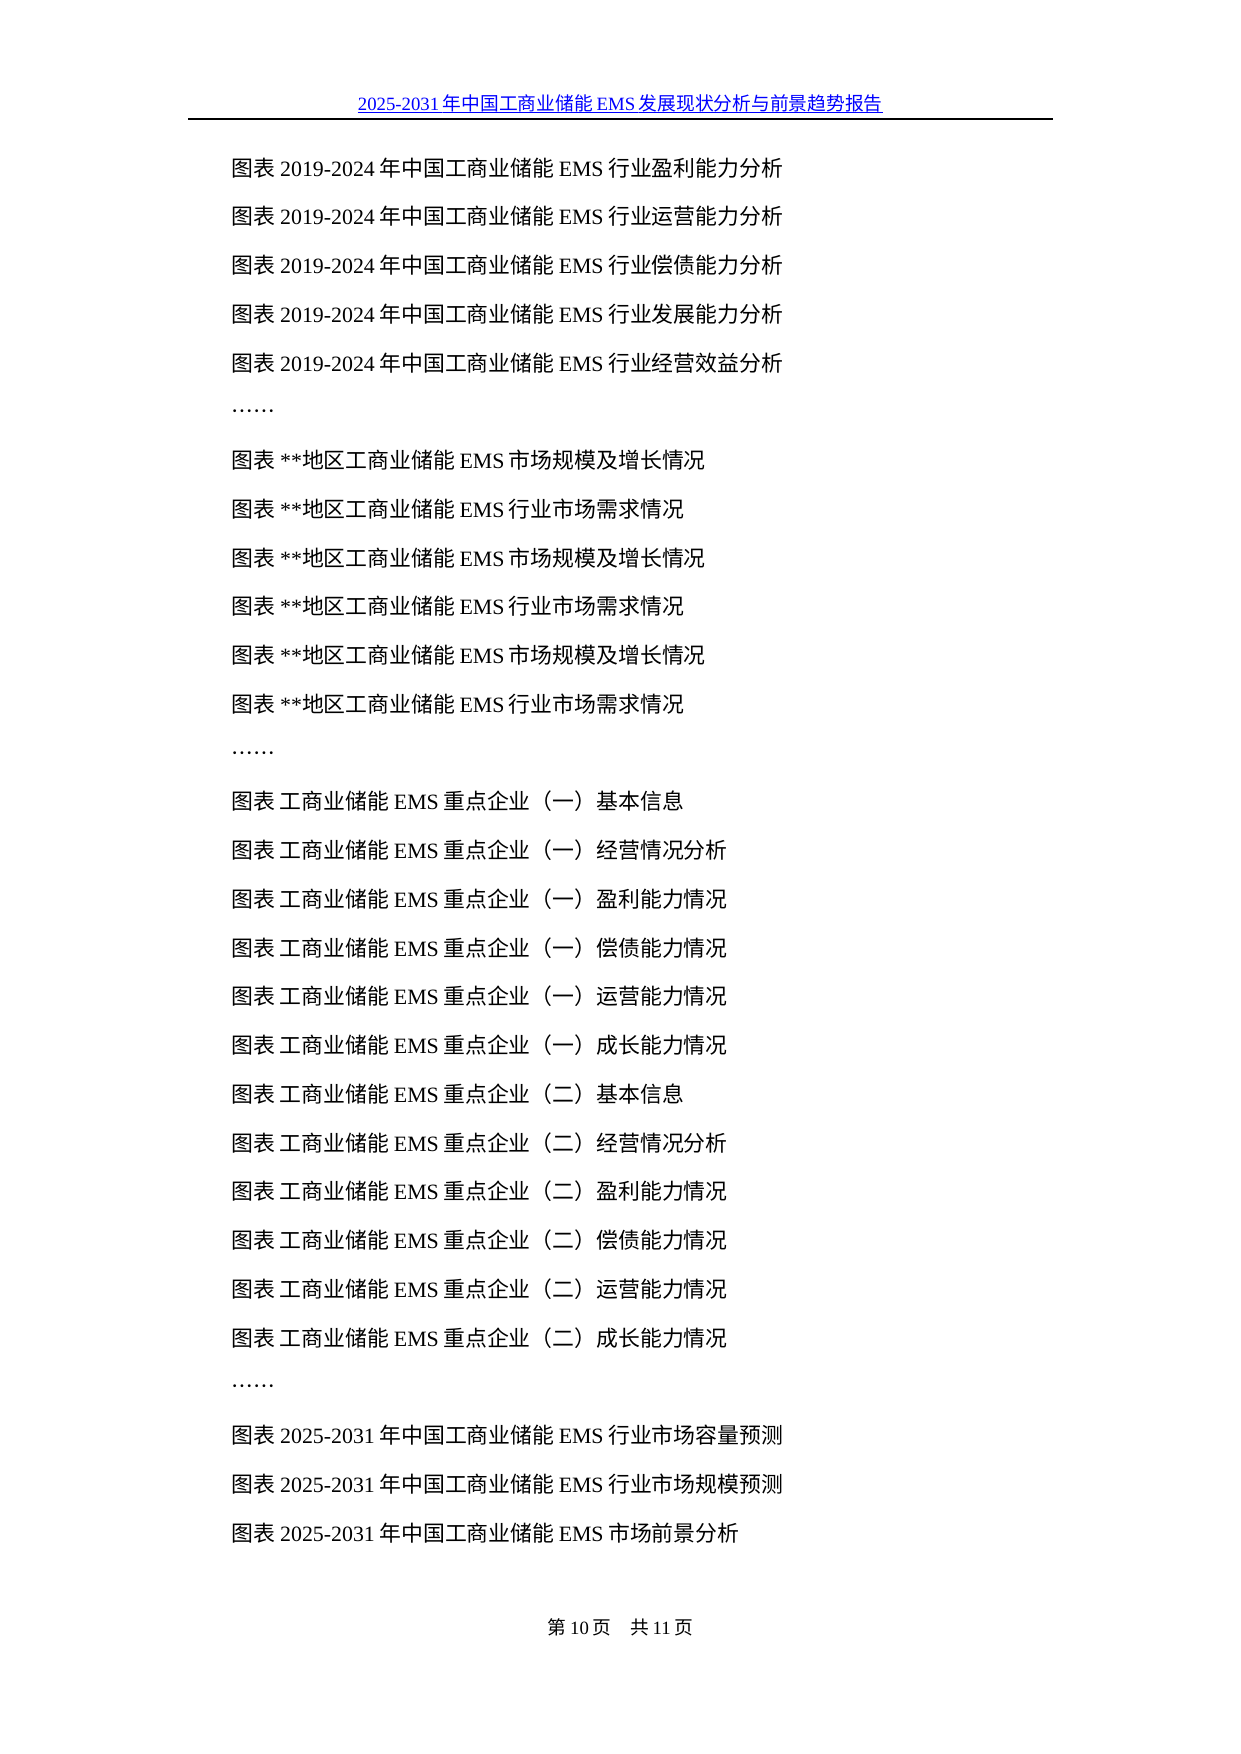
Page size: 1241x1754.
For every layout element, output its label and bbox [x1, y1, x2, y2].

text [187, 150, 1053, 1548]
